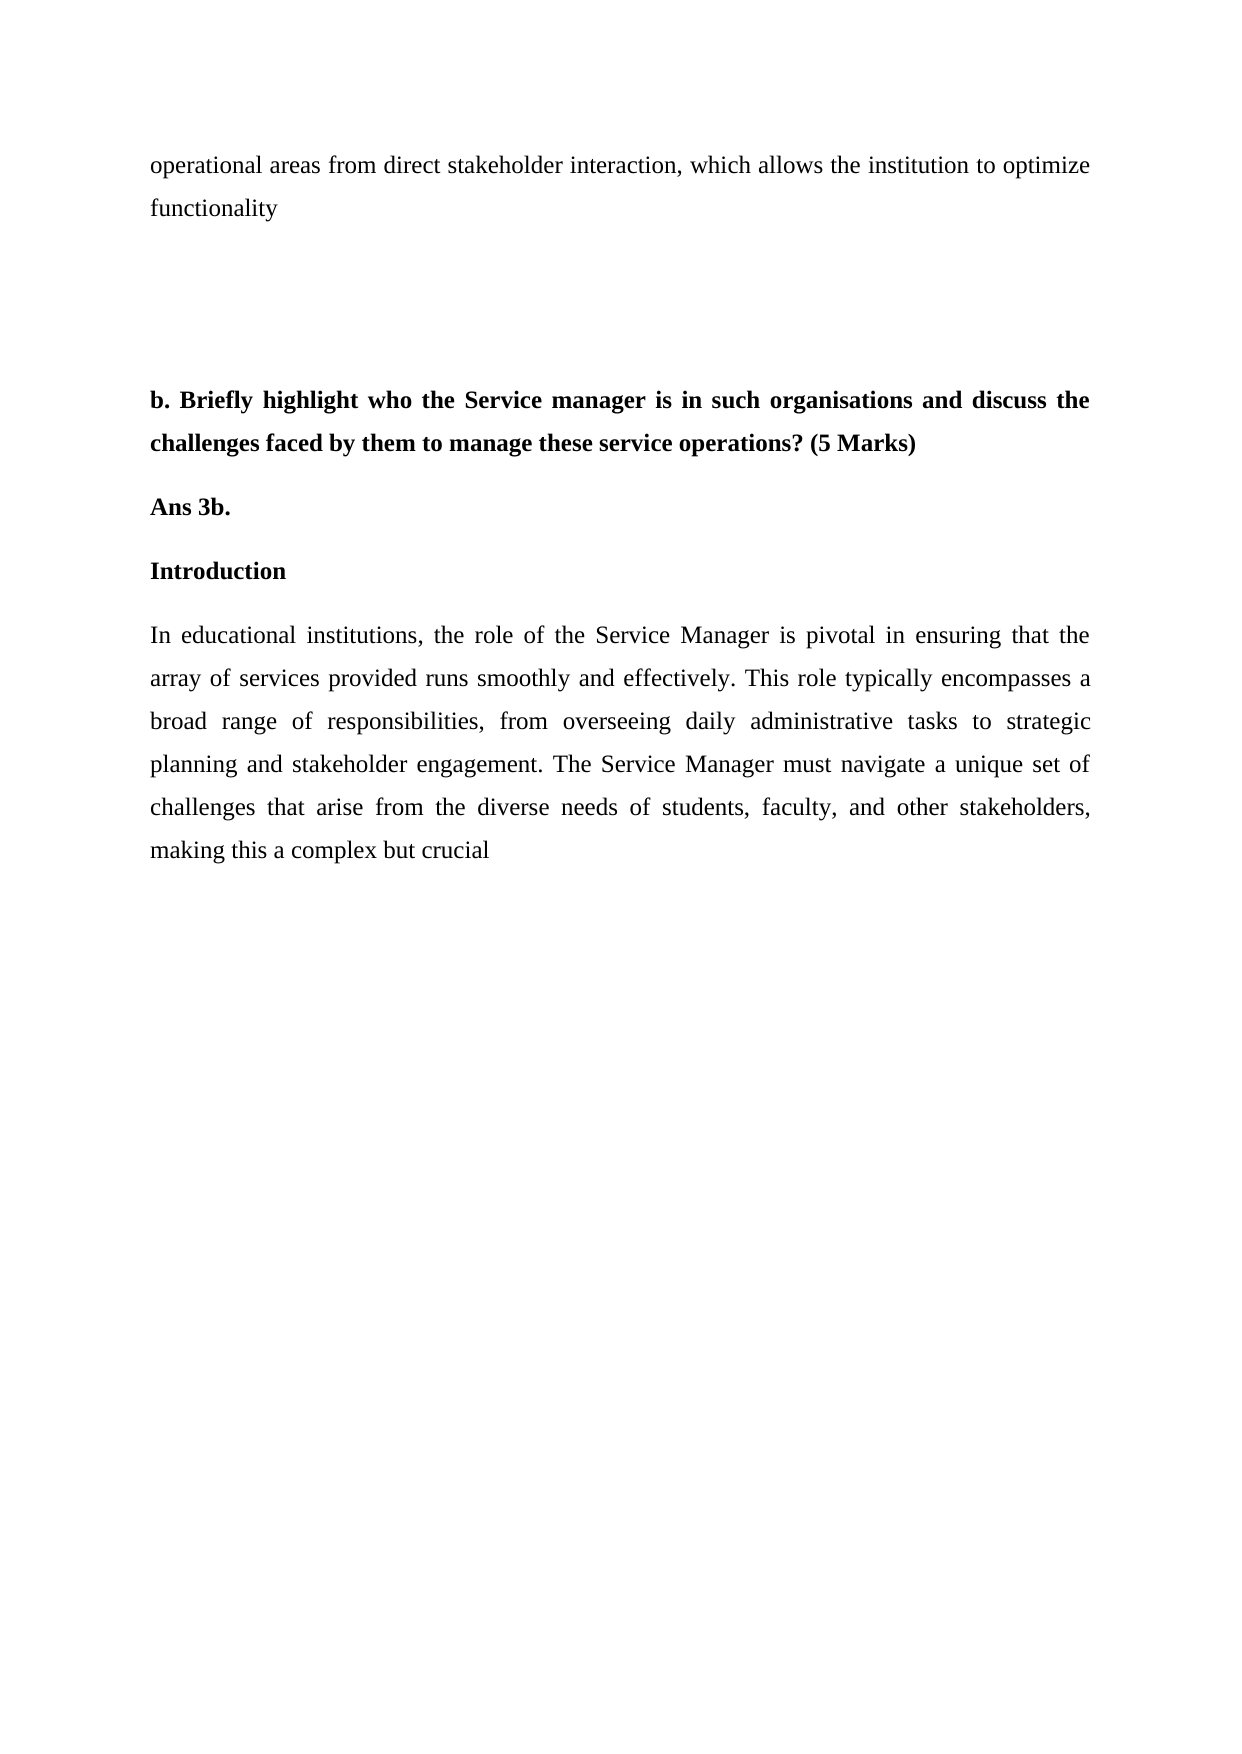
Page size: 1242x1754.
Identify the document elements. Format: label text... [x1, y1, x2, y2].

text In educational institutions, the role of the Service Manager is pivotal in ensuring that the array of services provided runs smoothly and effectively. This role typically encompasses a broad range of responsibilities, from overseeing daily administrative tasks to strategic planning and stakeholder engagement. The Service Manager must navigate a unique set of challenges that arise from the diverse needs of students, faculty, and other stakeholders, making this a complex but crucial [150, 620, 1092, 864]
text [150, 150, 1092, 222]
text Introduction [150, 556, 1092, 585]
text b. Briefly highlight who the Service manager is in such organisations and discuss the challenges faced by them to manage these service operations? (5 Marks) [150, 385, 1092, 457]
text Ans 3b. [150, 492, 1092, 521]
